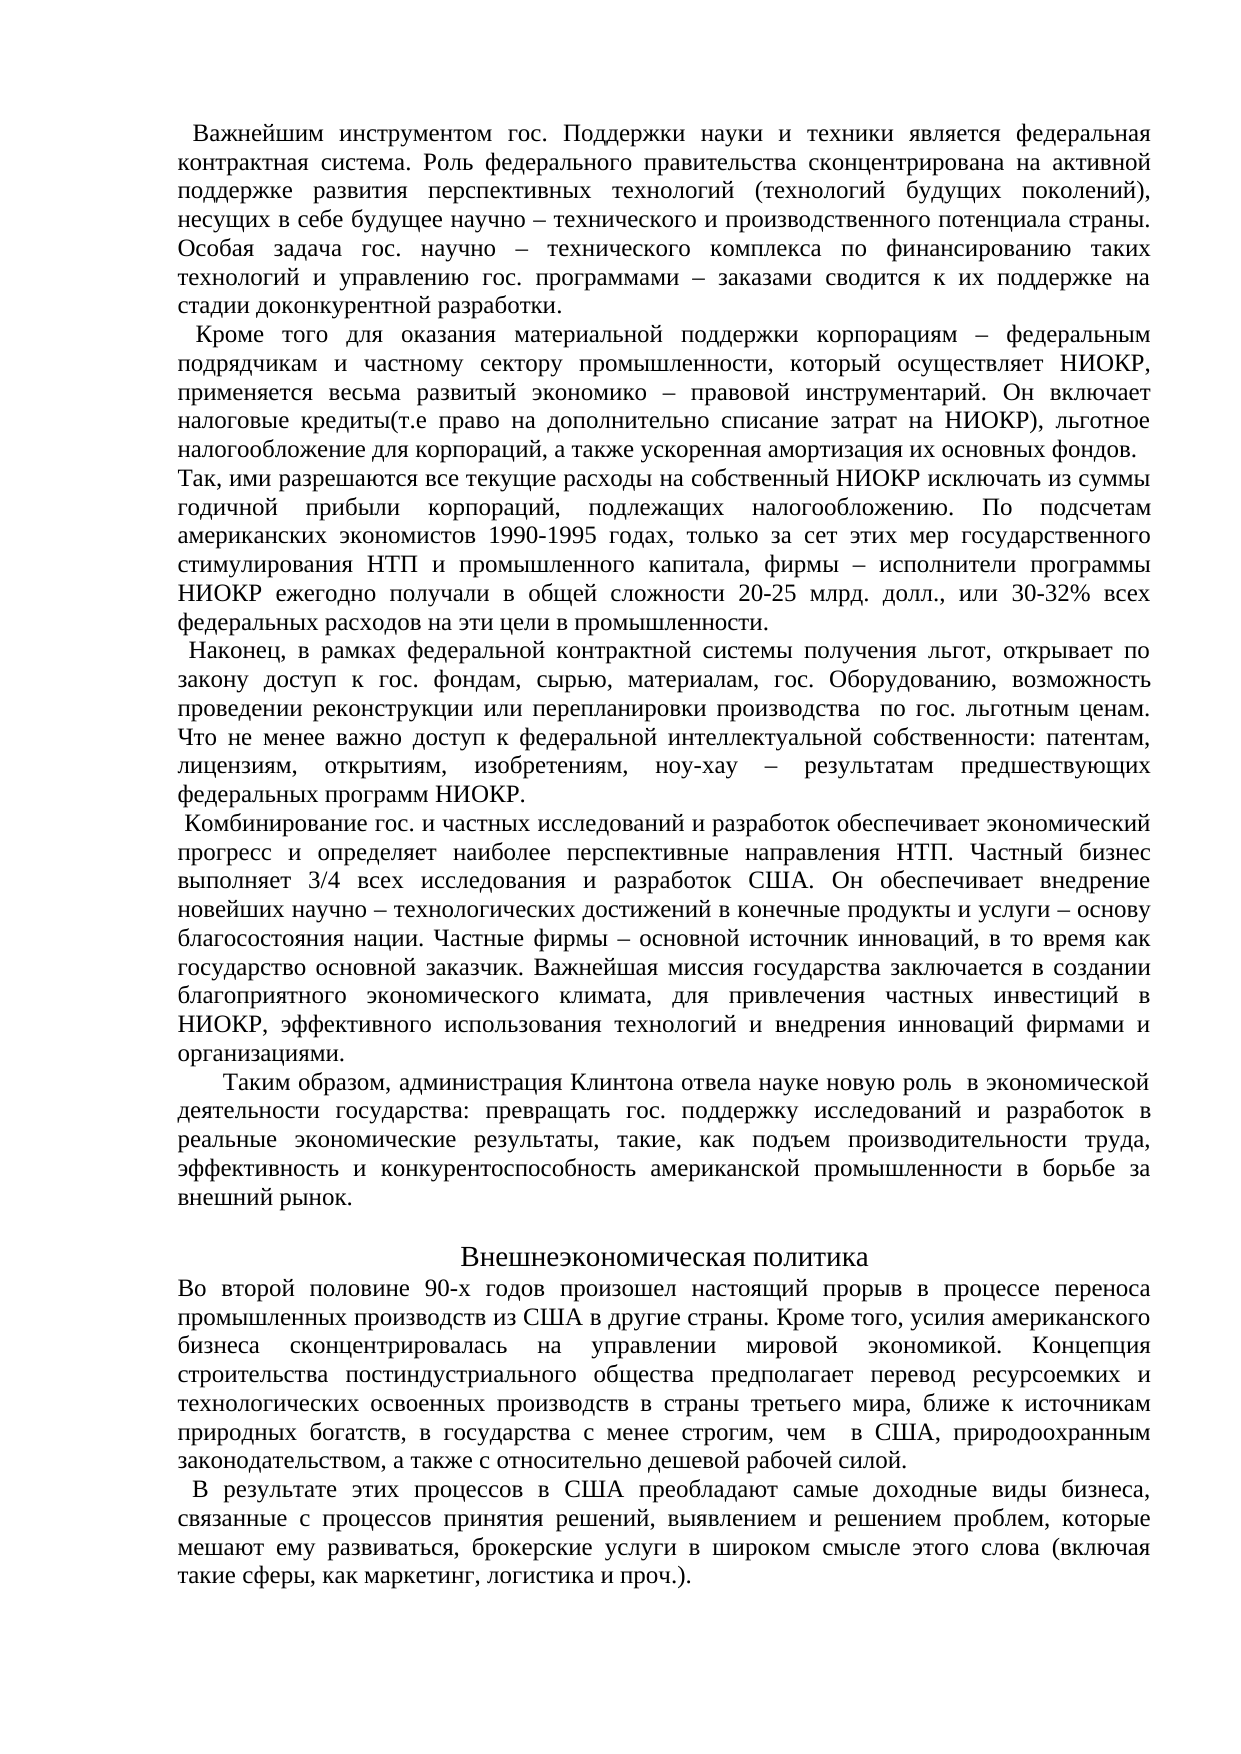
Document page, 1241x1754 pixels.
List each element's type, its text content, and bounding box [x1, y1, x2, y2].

text Во второй половине 90-х годов произошел настоящий прорыв в процессе переноса промышленных производств из США в другие страны. Кроме того, усилия американского бизнеса сконцентрировалась на управлении мировой экономикой. Концепция строительства постиндустриального общества предполагает перевод ресурсоемких и технологических освоенных производств в страны третьего мира, ближе к источникам природных богатств, в государства с менее строгим, чем в США, природоохранным законодательством, а также с относительно дешевой рабочей силой. [177, 1273, 1152, 1474]
text Таким образом, администрация Клинтона отвела науке новую роль в экономической деятельности государства: превращать гос. поддержку исследований и разработок в реальные экономические результаты, такие, как подъем производительности труда, эффективность и конкурентоспособность американской промышленности в борьбе за внешний рынок. [177, 1067, 1152, 1211]
text Кроме того для оказания материальной поддержки корпорациям – федеральным подрядчикам и частному сектору промышленности, который осуществляет НИОКР, применяется весьма развитый экономико – правовой инструментарий. Он включает налоговые кредиты(т.е право на дополнительно списание затрат на НИОКР), льготное налогообложение для корпораций, а также ускоренная амортизация их основных фондов. [177, 319, 1152, 463]
text Наконец, в рамках федеральной контрактной системы получения льгот, открывает по закону доступ к гос. фондам, сырью, материалам, гос. Оборудованию, возможность проведении реконструкции или перепланировки производства по гос. льготным ценам. Что не менее важно доступ к федеральной интеллектуальной собственности: патентам, лицензиям, открытиям, изобретениям, ноу-хау – результатам предшествующих федеральных программ НИОКР. [177, 636, 1152, 808]
text Так, ими разрешаются все текущие расходы на собственный НИОКР исключать из суммы годичной прибыли корпораций, подлежащих налогообложению. По подсчетам американских экономистов 1990-1995 годах, только за сет этих мер государственного стимулирования НТП и промышленного капитала, фирмы – исполнители программы НИОКР ежегодно получали в общей сложности 20-25 млрд. долл., или 30-32% всех федеральных расходов на эти цели в промышленности. [177, 463, 1152, 636]
text Важнейшим инструментом гос. Поддержки науки и техники является федеральная контрактная система. Роль федерального правительства сконцентрирована на активной поддержке развития перспективных технологий (технологий будущих поколений), несущих в себе будущее научно – технического и производственного потенциала страны. Особая задача гос. научно – технического комплекса по финансированию таких технологий и управлению гос. программами – заказами сводится к их поддержке на стадии доконкурентной разработки. [177, 118, 1152, 319]
text В результате этих процессов в США преобладают самые доходные виды бизнеса, связанные с процессов принятия решений, выявлением и решением проблем, которые мешают ему развиваться, брокерские услуги в широком смысле этого слова (включая такие сферы, как маркетинг, логистика и проч.). [177, 1474, 1152, 1589]
text Внешнеэкономическая политика [177, 1239, 1152, 1273]
text Комбинирование гос. и частных исследований и разработок обеспечивает экономический прогресс и определяет наиболее перспективные направления НТП. Частный бизнес выполняет 3/4 всех исследования и разработок США. Он обеспечивает внедрение новейших научно – технологических достижений в конечные продукты и услуги – основу благосостояния нации. Частные фирмы – основной источник инноваций, в то время как государство основной заказчик. Важнейшая миссия государства заключается в создании благоприятного экономического климата, для привлечения частных инвестиций в НИОКР, эффективного использования технологий и внедрения инноваций фирмами и организациями. [177, 808, 1152, 1067]
